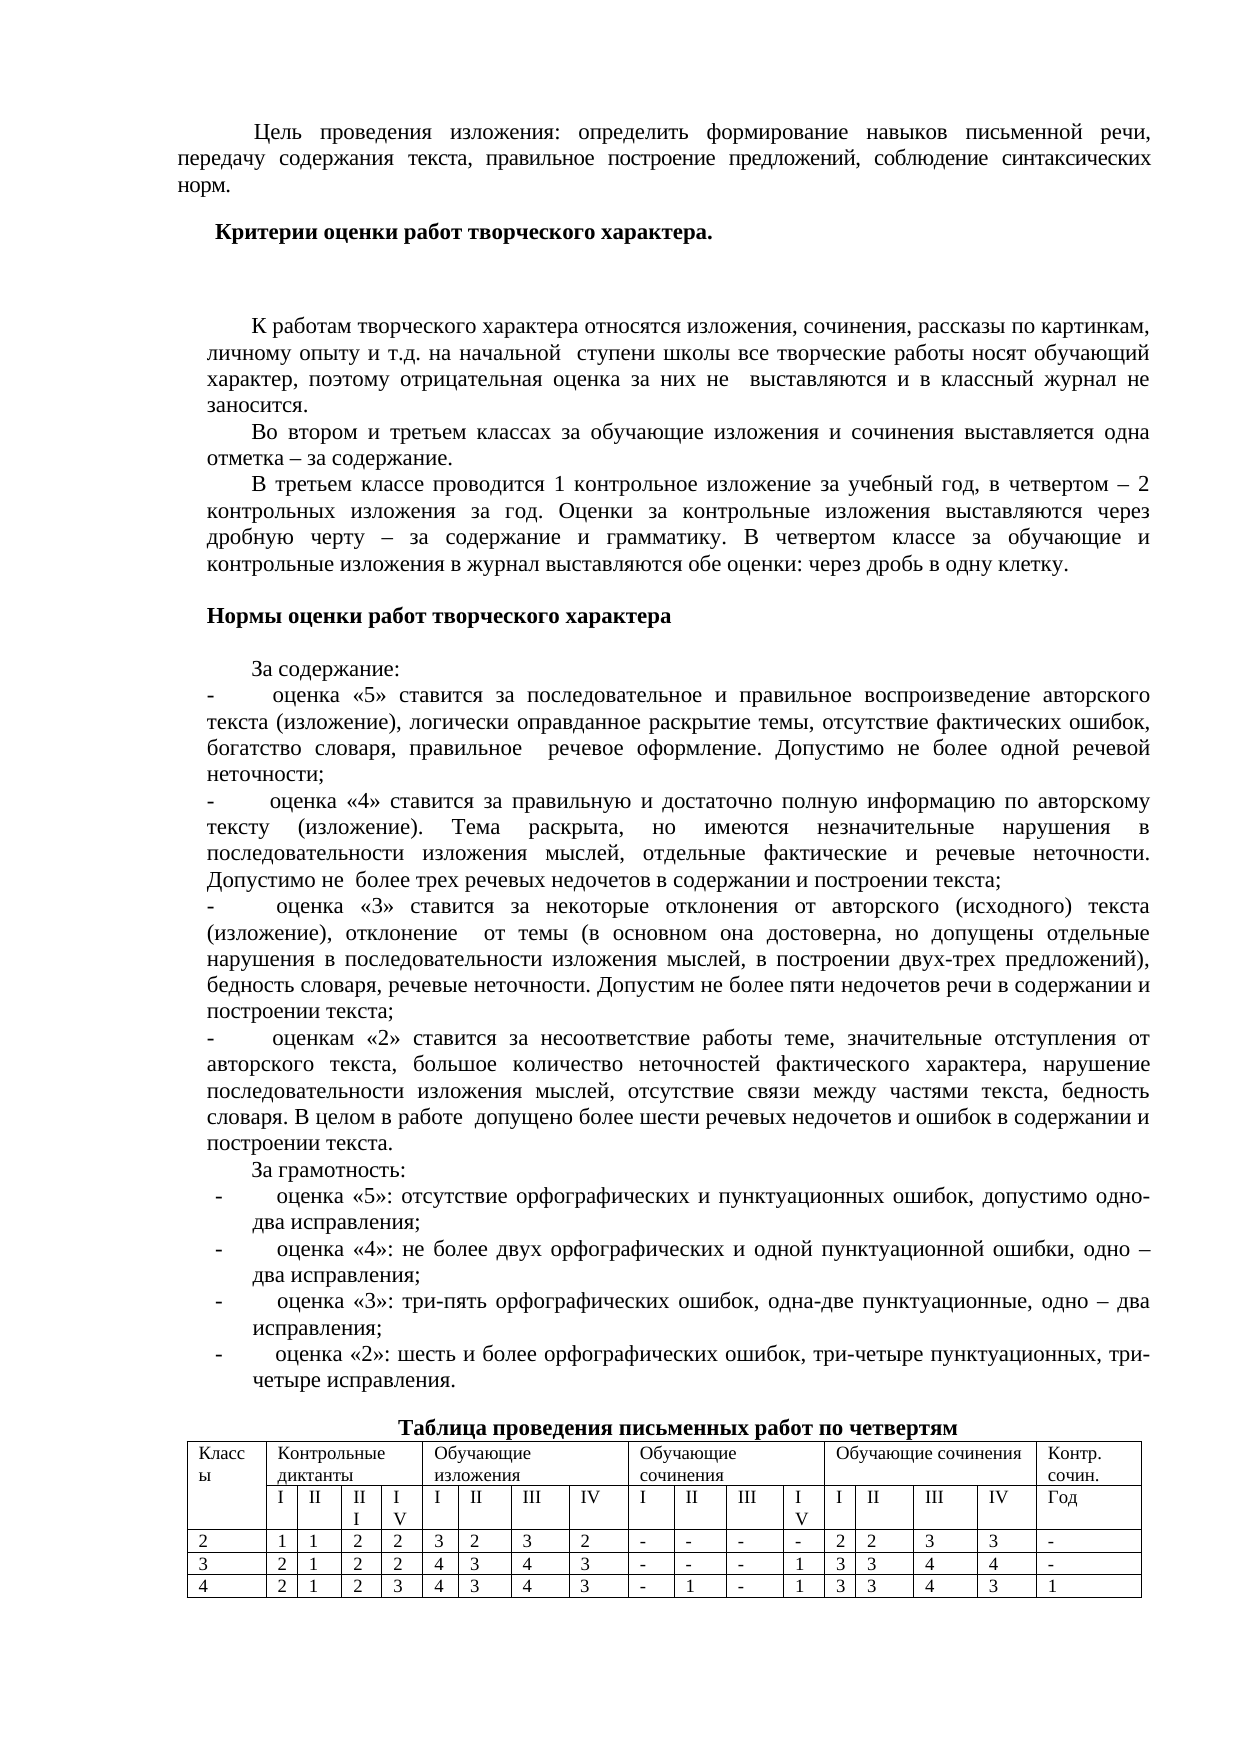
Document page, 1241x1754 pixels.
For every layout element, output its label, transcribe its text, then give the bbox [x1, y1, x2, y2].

table_cell 3 [856, 1553, 913, 1574]
table_cell 3 [856, 1575, 913, 1597]
table_cell 1 [675, 1575, 726, 1597]
table_cell Год [1037, 1486, 1141, 1529]
table_cell 2 [267, 1575, 297, 1597]
table_cell IV [978, 1486, 1036, 1529]
table_cell 4 [914, 1575, 977, 1597]
table_header Обучающие изложения [423, 1442, 628, 1485]
table_cell 3 [188, 1553, 266, 1574]
table_header Контр. сочин. [1037, 1442, 1141, 1485]
text - оценка «5»: отсутствие орфографических и пунктуационных ошибок, допустимо одно-два исправления; [215, 1182, 1152, 1235]
table_cell 2 [856, 1530, 913, 1552]
table_cell 4 [978, 1553, 1036, 1574]
text - оценка «3»: три-пять орфографических ошибок, одна-две пунктуационные, одно – два исправления; [215, 1287, 1152, 1340]
text В третьем классе проводится 1 контрольное изложение за учебный год, в четвертом – 2 контрольных изложения за год. Оценки за контрольные изложения выставляются через дробную черту – за содержание и грамматику. В четвертом классе за обучающие и контрольные изложения в журнал выставляются обе оценки: через дробь в одну клетку. [207, 471, 1152, 576]
table_cell 2 [382, 1553, 422, 1574]
table_header Обучающие сочинения [825, 1442, 1036, 1485]
table_cell 4 [512, 1575, 569, 1597]
table_cell 1 [298, 1530, 341, 1552]
table_cell IV [570, 1486, 628, 1529]
text - оценка «5» ставится за последовательное и правильное воспроизведение авторского текста (изложение), логически оправданное раскрытие темы, отсутствие фактических ошибок, богатство словаря, правильное речевое оформление. Допустимо не более одной речевой неточности; [207, 681, 1152, 787]
table_cell 3 [382, 1575, 422, 1597]
table_cell 2 [188, 1530, 266, 1552]
table_cell 2 [342, 1530, 381, 1552]
table_cell 3 [512, 1530, 569, 1552]
table_cell 1 [1037, 1575, 1141, 1597]
table_cell II [459, 1486, 511, 1529]
text - оценка «2»: шесть и более орфографических ошибок, три-четыре пунктуационных, три-четыре исправления. [215, 1340, 1152, 1393]
table_cell 3 [825, 1553, 855, 1574]
table_cell 3 [459, 1553, 511, 1574]
text За содержание: [207, 655, 1152, 681]
table_cell 2 [459, 1530, 511, 1552]
table_cell 4 [188, 1575, 266, 1597]
table_cell 2 [342, 1575, 381, 1597]
table_cell III [342, 1486, 381, 1529]
table_cell 3 [978, 1530, 1036, 1552]
table_cell - [675, 1553, 726, 1574]
text Нормы оценки работ творческого характера [207, 602, 1152, 629]
table_header Контрольные диктанты [267, 1442, 422, 1485]
table_cell 1 [267, 1530, 297, 1552]
table_cell 3 [914, 1530, 977, 1552]
table_cell 1 [784, 1575, 824, 1597]
table_cell 4 [423, 1553, 458, 1574]
text - оценка «3» ставится за некоторые отклонения от авторского (исходного) текста (изложение), отклонение от темы (в основном она достоверна, но допущены отдельные нарушения в последовательности изложения мыслей, в построении двух-трех предложений), бедность словаря, речевые неточности. Допустим не более пяти недочетов речи в содержании и построении текста; [207, 892, 1152, 1024]
table_cell 3 [423, 1530, 458, 1552]
table_cell 3 [459, 1575, 511, 1597]
table_header Обучающие сочинения [629, 1442, 824, 1485]
table_cell 4 [914, 1553, 977, 1574]
table_cell - [1037, 1553, 1141, 1574]
table_cell 1 [298, 1575, 341, 1597]
table_cell 3 [978, 1575, 1036, 1597]
table_cell 4 [423, 1575, 458, 1597]
text - оценка «4»: не более двух орфографических и одной пунктуационной ошибки, одно – два исправления; [215, 1235, 1152, 1287]
table_cell - [1037, 1530, 1141, 1552]
table_cell II [675, 1486, 726, 1529]
table_cell - [629, 1575, 674, 1597]
text К работам творческого характера относятся изложения, сочинения, рассказы по картинкам, личному опыту и т.д. на начальной ступени школы все творческие работы носят обучающий характер, поэтому отрицательная оценка за них не выставляются и в классный журнал не заносится. [207, 312, 1152, 418]
table_cell - [784, 1530, 824, 1552]
table_cell - [675, 1530, 726, 1552]
table_header Классы [188, 1442, 266, 1529]
text - оценка «4» ставится за правильную и достаточно полную информацию по авторскому тексту (изложение). Тема раскрыта, но имеются незначительные нарушения в последовательности изложения мыслей, отдельные фактические и речевые неточности. Допустимо не более трех речевых недочетов в содержании и построении текста; [207, 787, 1152, 892]
text Критерии оценки работ творческого характера. [215, 218, 1152, 244]
table_cell 1 [784, 1553, 824, 1574]
text - оценкам «2» ставится за несоответствие работы теме, значительные отступления от авторского текста, большое количество неточностей фактического характера, нарушение последовательности изложения мыслей, отсутствие связи между частями текста, бедность словаря. В целом в работе допущено более шести речевых недочетов и ошибок в содержании и построении текста. [207, 1024, 1152, 1156]
table_cell IV [382, 1486, 422, 1529]
table_cell 2 [570, 1530, 628, 1552]
table_cell III [727, 1486, 783, 1529]
table_cell 2 [382, 1530, 422, 1552]
text За грамотность: [251, 1156, 1152, 1182]
table_cell - [727, 1530, 783, 1552]
table_cell III [914, 1486, 977, 1529]
table_cell - [727, 1553, 783, 1574]
table_cell - [629, 1530, 674, 1552]
table_cell I [267, 1486, 297, 1529]
table_cell 2 [825, 1530, 855, 1552]
table_cell II [298, 1486, 341, 1529]
table_cell - [727, 1575, 783, 1597]
table_cell I [629, 1486, 674, 1529]
table_cell III [512, 1486, 569, 1529]
text Таблица проведения письменных работ по четвертям [215, 1414, 1152, 1441]
table_cell IV [784, 1486, 824, 1529]
table_cell 3 [570, 1553, 628, 1574]
text Цель проведения изложения: определить формирование навыков письменной речи, передачу содержания текста, правильное построение предложений, соблюдение синтаксических норм. [177, 118, 1152, 197]
table_cell - [629, 1553, 674, 1574]
table_cell 3 [570, 1575, 628, 1597]
text Во втором и третьем классах за обучающие изложения и сочинения выставляется одна отметка – за содержание. [207, 418, 1152, 471]
table_cell I [423, 1486, 458, 1529]
table_cell 1 [298, 1553, 341, 1574]
table_cell 4 [512, 1553, 569, 1574]
table_cell I [825, 1486, 855, 1529]
table_cell 2 [342, 1553, 381, 1574]
table_cell 2 [267, 1553, 297, 1574]
table_cell II [856, 1486, 913, 1529]
table_cell 3 [825, 1575, 855, 1597]
